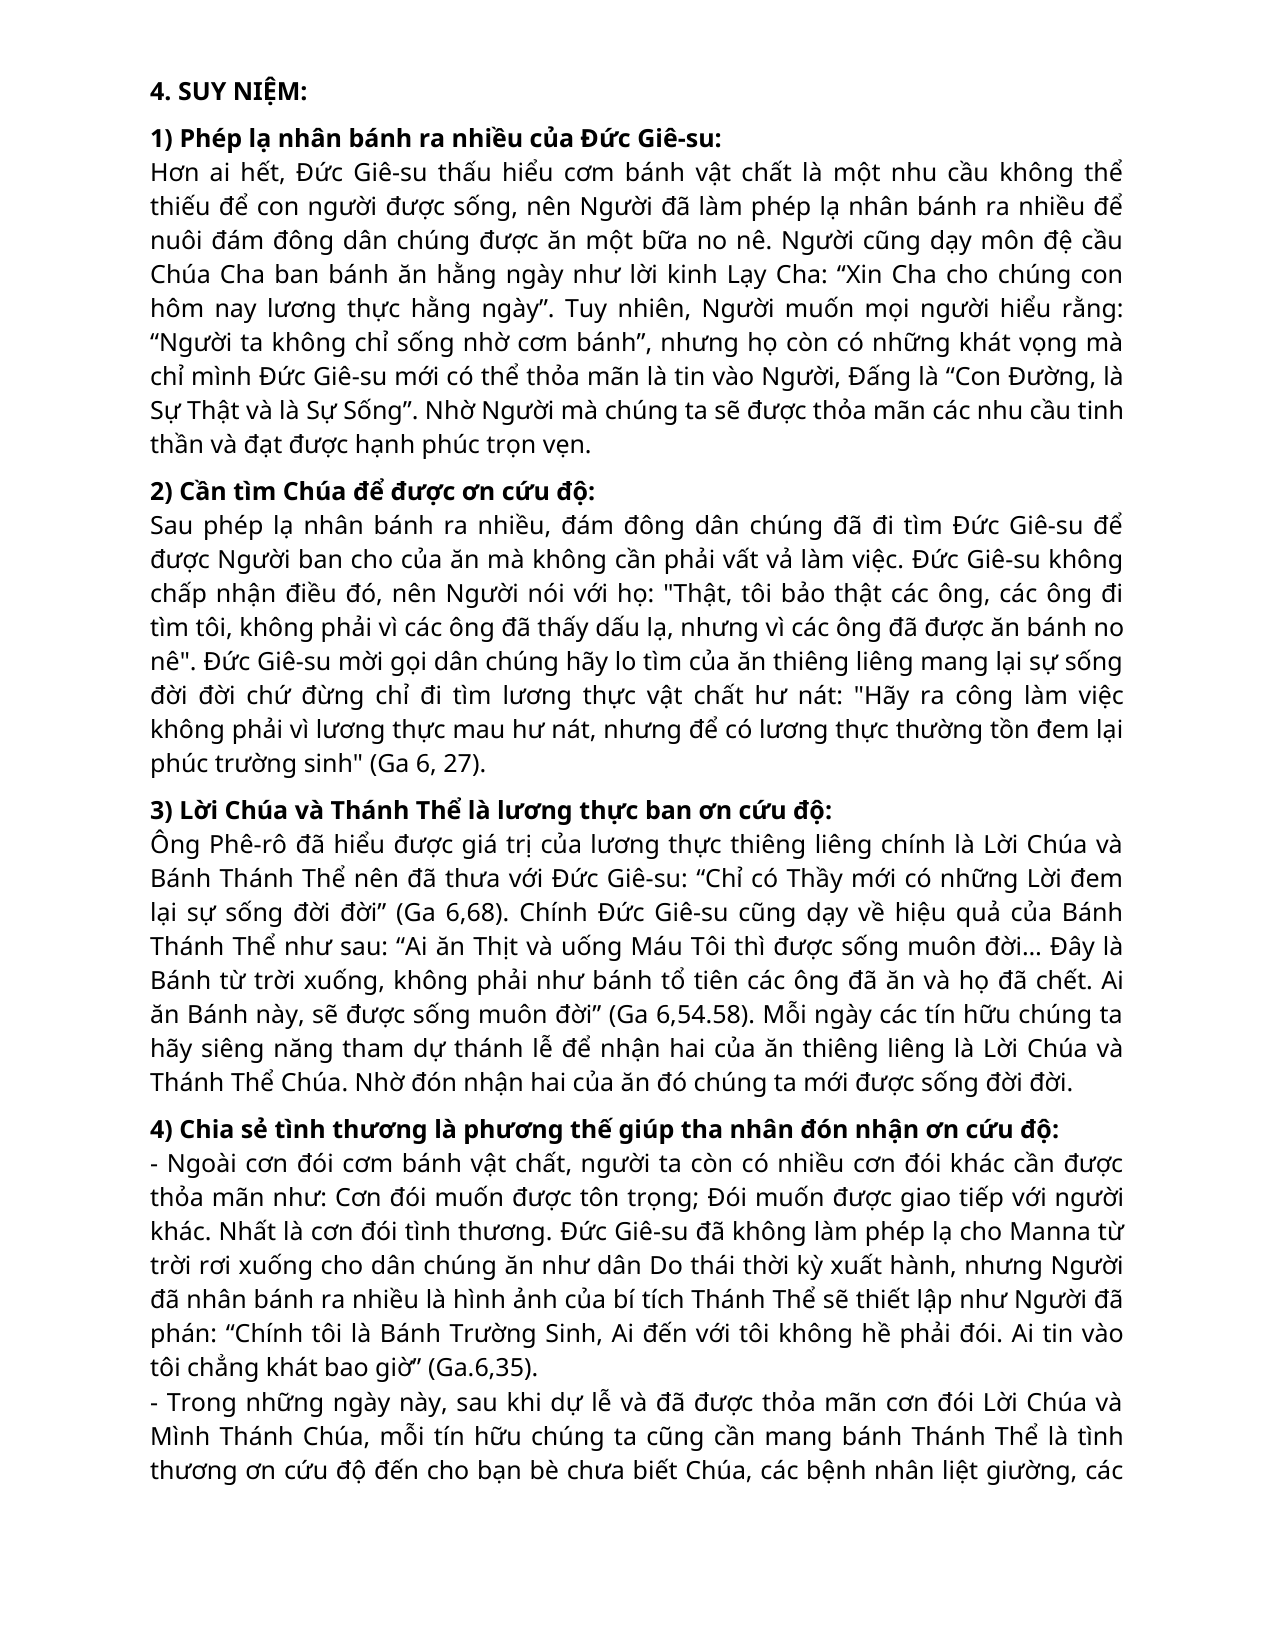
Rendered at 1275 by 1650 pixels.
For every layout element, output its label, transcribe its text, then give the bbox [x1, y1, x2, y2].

text - Ngoài cơn đói cơm bánh vật chất, người ta còn có nhiều cơn đói khác cần được thỏa mãn như: Cơn đói muốn được tôn trọng; Đói muốn được giao tiếp với người khác. Nhất là cơn đói tình thương. Đức Giê-su đã không làm phép lạ cho Manna từ trời rơi xuống cho dân chúng ăn như dân Do thái thời kỳ xuất hành, nhưng Người đã nhân bánh ra nhiều là hình ảnh của bí tích Thánh Thể sẽ thiết lập như Người đã phán: “Chính tôi là Bánh Trường Sinh, Ai đến với tôi không hề phải đói. Ai tin vào tôi chẳng khát bao giờ” (Ga.6,35). [150, 1146, 1125, 1384]
text Hơn ai hết, Đức Giê-su thấu hiểu cơm bánh vật chất là một nhu cầu không thể thiếu để con người được sống, nên Người đã làm phép lạ nhân bánh ra nhiều để nuôi đám đông dân chúng được ăn một bữa no nê. Người cũng dạy môn đệ cầu Chúa Cha ban bánh ăn hằng ngày như lời kinh Lạy Cha: “Xin Cha cho chúng con hôm nay lương thực hằng ngày”. Tuy nhiên, Người muốn mọi người hiểu rằng: “Người ta không chỉ sống nhờ cơm bánh”, nhưng họ còn có những khát vọng mà chỉ mình Đức Giê-su mới có thể thỏa mãn là tin vào Người, Đấng là “Con Đường, là Sự Thật và là Sự Sống”. Nhờ Người mà chúng ta sẽ được thỏa mãn các nhu cầu tinh thần và đạt được hạnh phúc trọn vẹn. [150, 154, 1125, 461]
text 4) Chia sẻ tình thương là phương thế giúp tha nhân đón nhận ơn cứu độ: [150, 1112, 1125, 1146]
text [150, 1384, 1125, 1486]
text 3) Lời Chúa và Thánh Thể là lương thực ban ơn cứu độ: [150, 793, 1125, 827]
text 1) Phép lạ nhân bánh ra nhiều của Đức Giê-su: [150, 120, 1125, 154]
text Sau phép lạ nhân bánh ra nhiều, đám đông dân chúng đã đi tìm Đức Giê-su để được Người ban cho của ăn mà không cần phải vất vả làm việc. Đức Giê-su không chấp nhận điều đó, nên Người nói với họ: "Thật, tôi bảo thật các ông, các ông đi tìm tôi, không phải vì các ông đã thấy dấu lạ, nhưng vì các ông đã được ăn bánh no nê". Đức Giê-su mời gọi dân chúng hãy lo tìm của ăn thiêng liêng mang lại sự sống đời đời chứ đừng chỉ đi tìm lương thực vật chất hư nát: "Hãy ra công làm việc không phải vì lương thực mau hư nát, nhưng để có lương thực thường tồn đem lại phúc trường sinh" (Ga 6, 27). [150, 508, 1125, 780]
text 4. SUY NIỆM: [150, 74, 1125, 108]
text 2) Cần tìm Chúa để được ơn cứu độ: [150, 473, 1125, 508]
text Ông Phê-rô đã hiểu được giá trị của lương thực thiêng liêng chính là Lời Chúa và Bánh Thánh Thể nên đã thưa với Đức Giê-su: “Chỉ có Thầy mới có những Lời đem lại sự sống đời đời” (Ga 6,68). Chính Đức Giê-su cũng dạy về hiệu quả của Bánh Thánh Thể như sau: “Ai ăn Thịt và uống Máu Tôi thì được sống muôn đời… Đây là Bánh từ trời xuống, không phải như bánh tổ tiên các ông đã ăn và họ đã chết. Ai ăn Bánh này, sẽ được sống muôn đời” (Ga 6,54.58). Mỗi ngày các tín hữu chúng ta hãy siêng năng tham dự thánh lễ để nhận hai của ăn thiêng liêng là Lời Chúa và Thánh Thể Chúa. Nhờ đón nhận hai của ăn đó chúng ta mới được sống đời đời. [150, 827, 1125, 1099]
